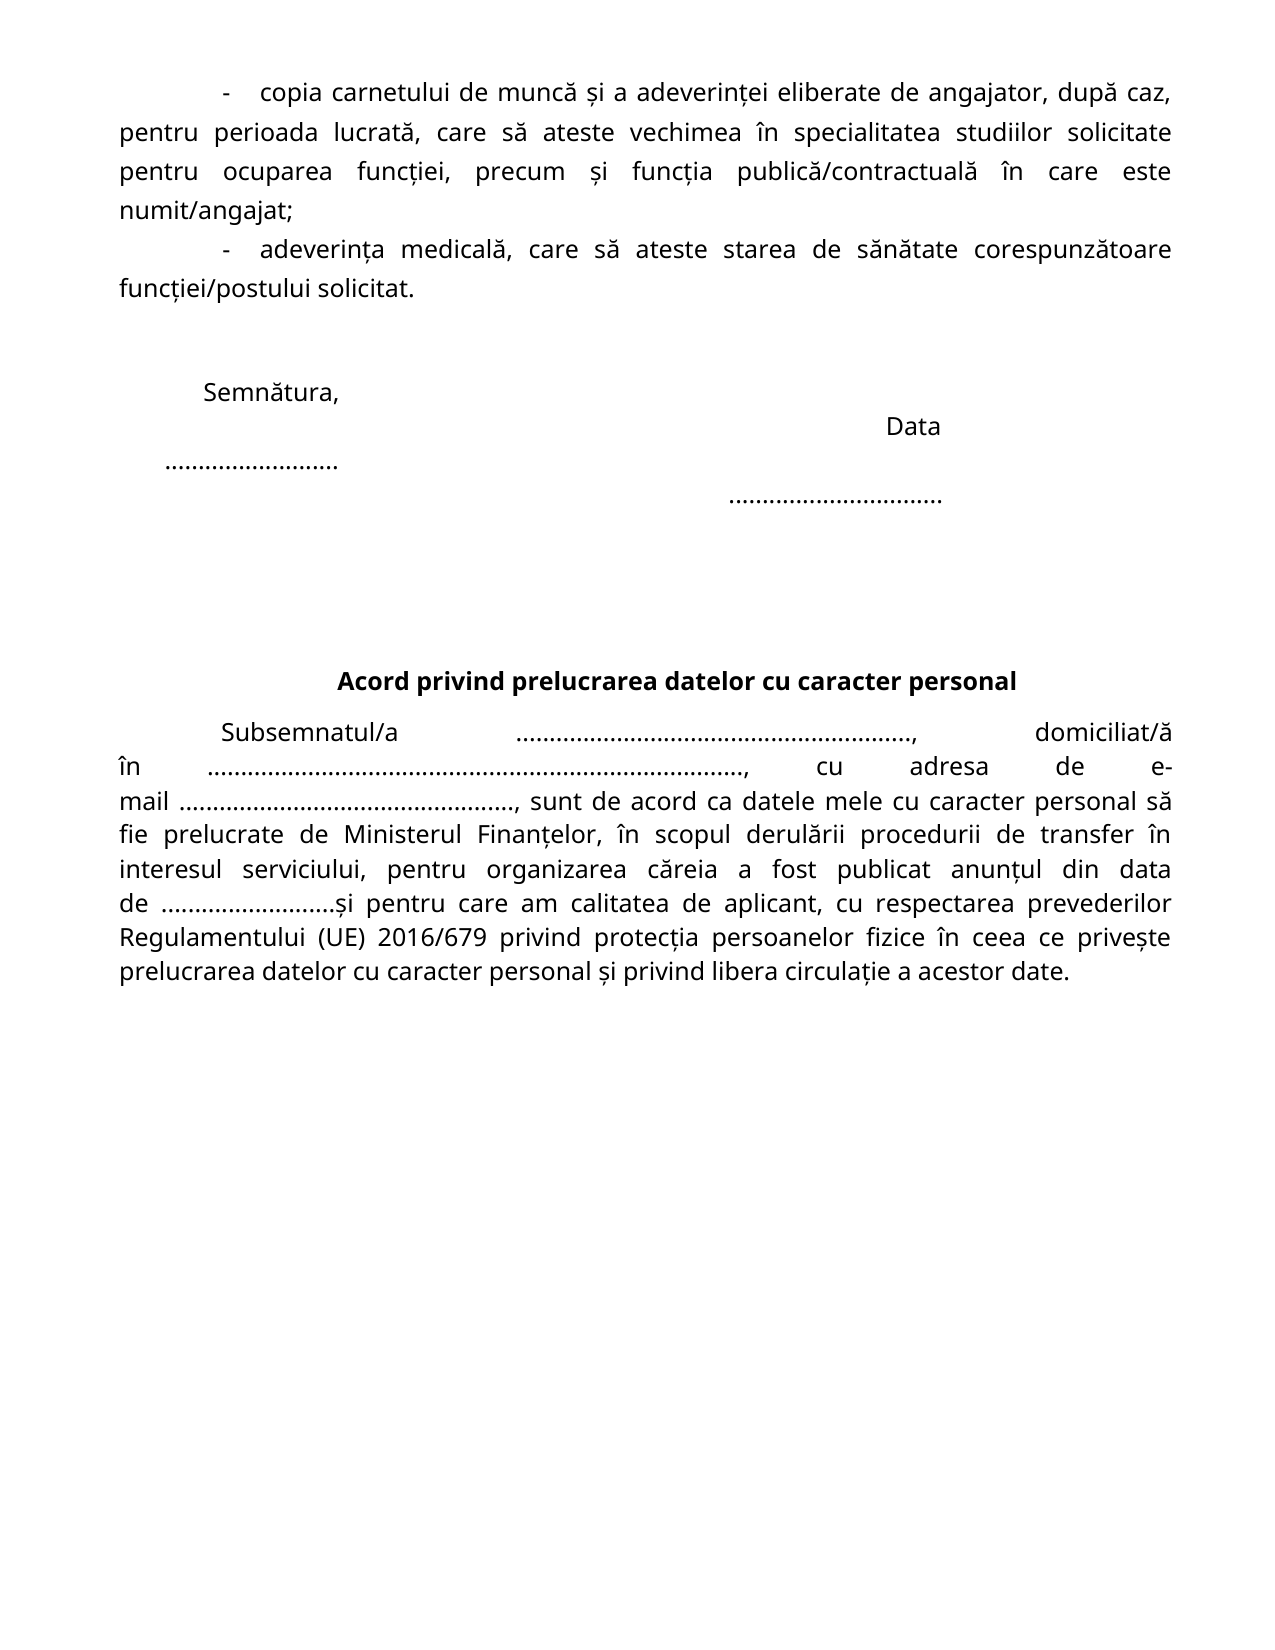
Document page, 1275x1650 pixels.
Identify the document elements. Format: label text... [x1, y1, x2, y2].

list copia carnetului de muncă și a adeverinței eliberate de angajator, după caz, pentru perioada lucrată, care să ateste vechimea în specialitatea studiilor solicitate pentru ocuparea funcției, precum și funcția publică/contractuală în care este numit/angajat; [119, 75, 1173, 227]
list adeverința medicală, care să ateste starea de sănătate corespunzătoare funcției/postului solicitat. [119, 232, 1173, 305]
list Data [119, 409, 1173, 443]
list Semnătura, [119, 374, 1173, 409]
list Acord privind prelucrarea datelor cu caracter personal [175, 664, 1173, 698]
list Subsemnatul/a ..........................................................., domiciliat/ă în ................................................................................, cu adresa de e-mail .................................................., sunt de acord ca datele mele cu caracter personal să fie prelucrate de Ministerul Finanțelor, în scopul derulării procedurii de transfer în interesul serviciului, pentru organizarea căreia a fost publicat anunțul din data de ..........................și pentru care am calitatea de aplicant, cu respectarea prevederilor Regulamentului (UE) 2016/679 privind protecția persoanelor fizice în ceea ce privește prelucrarea datelor cu caracter personal și privind libera circulație a acestor date. [119, 715, 1173, 987]
list ................................ [119, 477, 1173, 511]
list .......................... [119, 443, 1173, 477]
